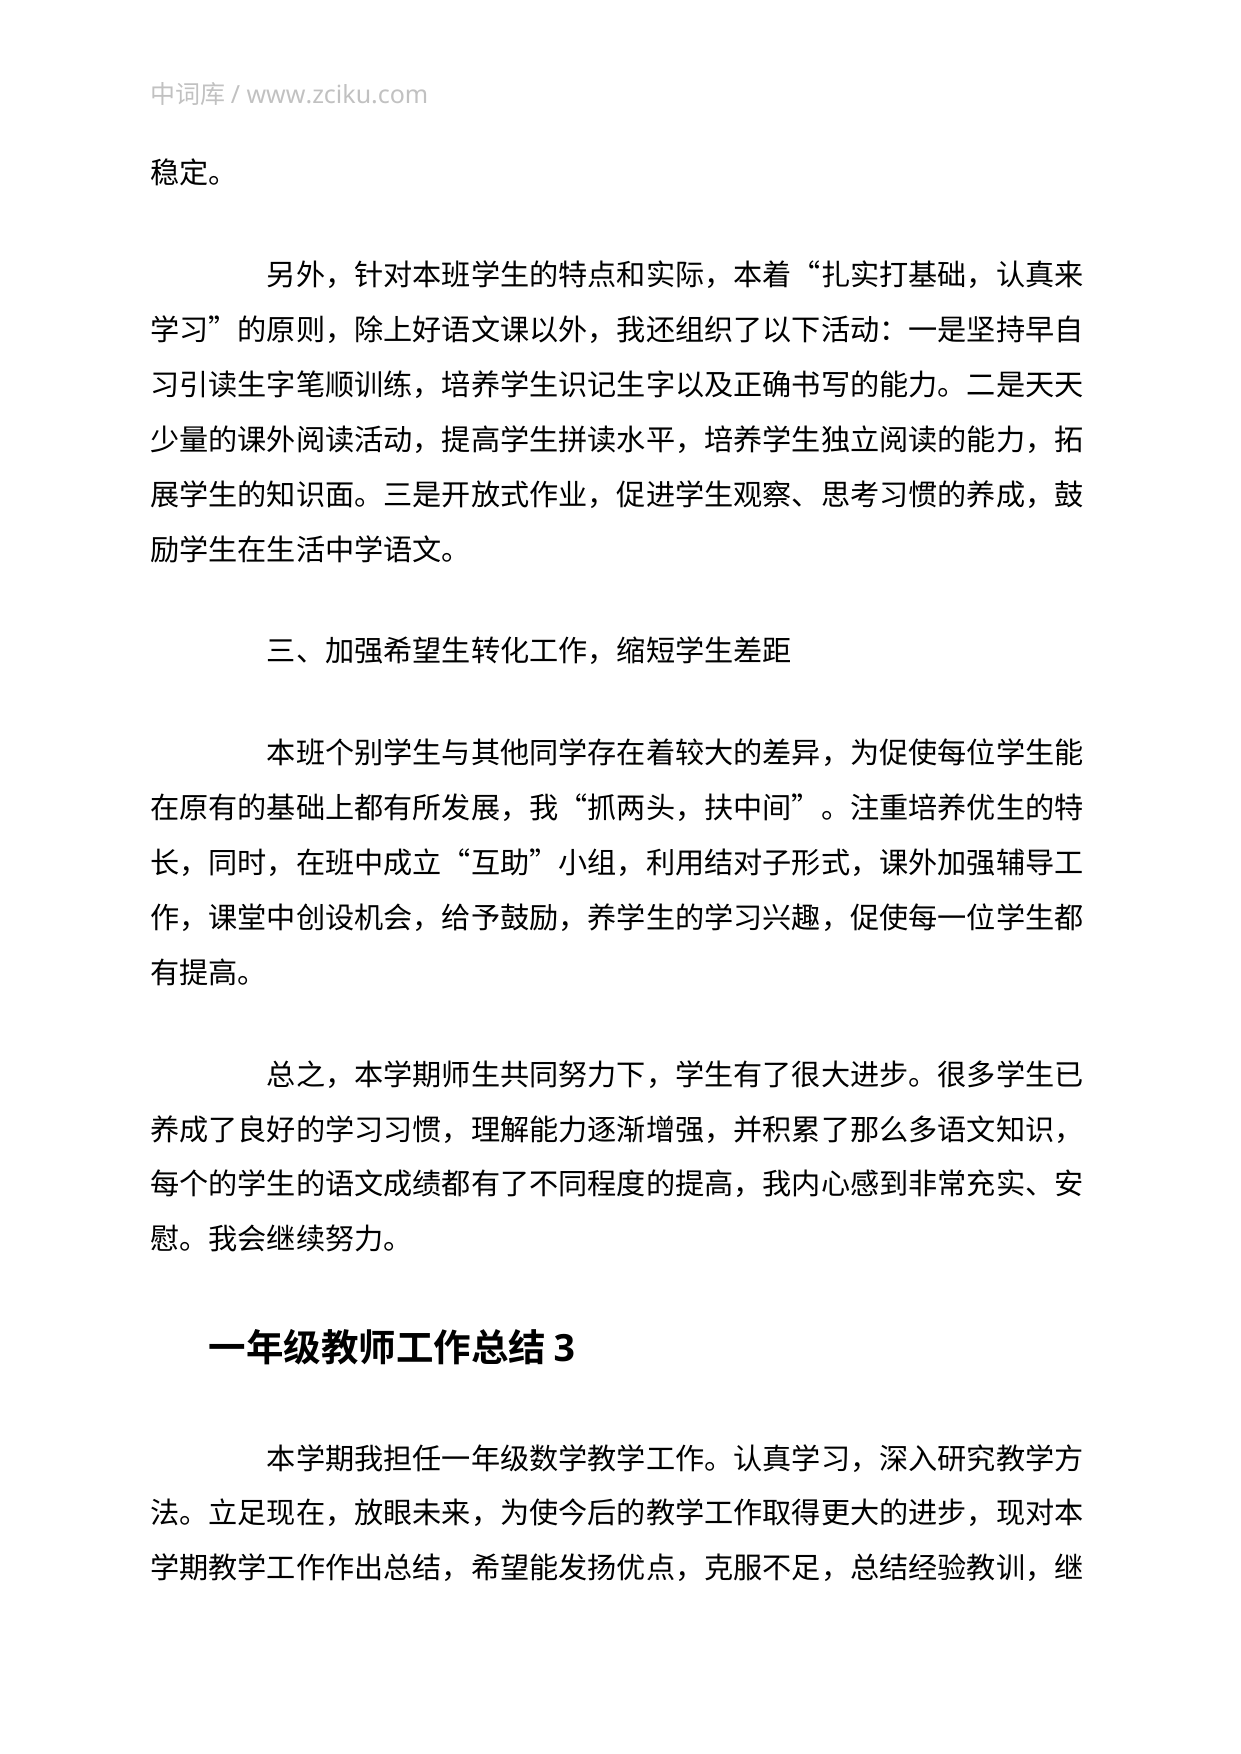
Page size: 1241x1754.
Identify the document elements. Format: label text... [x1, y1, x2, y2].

text 三、加强希望生转化工作，缩短学生差距 [150, 628, 1090, 670]
text 一年级教师工作总结3 [150, 1318, 1090, 1372]
text 另外，针对本班学生的特点和实际，本着“扎实打基础，认真来学习”的原则，除上好语文课以外，我还组织了以下活动：一是坚持早自习引读生字笔顺训练，培养学生识记生字以及正确书写的能力。二是天天少量的课外阅读活动，提高学生拼读水平，培养学生独立阅读的能力，拓展学生的知识面。三是开放式作业，促进学生观察、思考习惯的养成，鼓励学生在生活中学语文。 [150, 252, 1090, 568]
text 本班个别学生与其他同学存在着较大的差异，为促使每位学生能在原有的基础上都有所发展，我“抓两头，扶中间”。注重培养优生的特长，同时，在班中成立“互助”小组，利用结对子形式，课外加强辅导工作，课堂中创设机会，给予鼓励，养学生的学习兴趣，促使每一位学生都有提高。 [150, 730, 1090, 992]
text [150, 1435, 1090, 1587]
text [150, 150, 1090, 192]
text 总之，本学期师生共同努力下，学生有了很大进步。很多学生已养成了良好的学习习惯，理解能力逐渐增强，并积累了那么多语文知识，每个的学生的语文成绩都有了不同程度的提高，我内心感到非常充实、安慰。我会继续努力。 [150, 1051, 1090, 1258]
